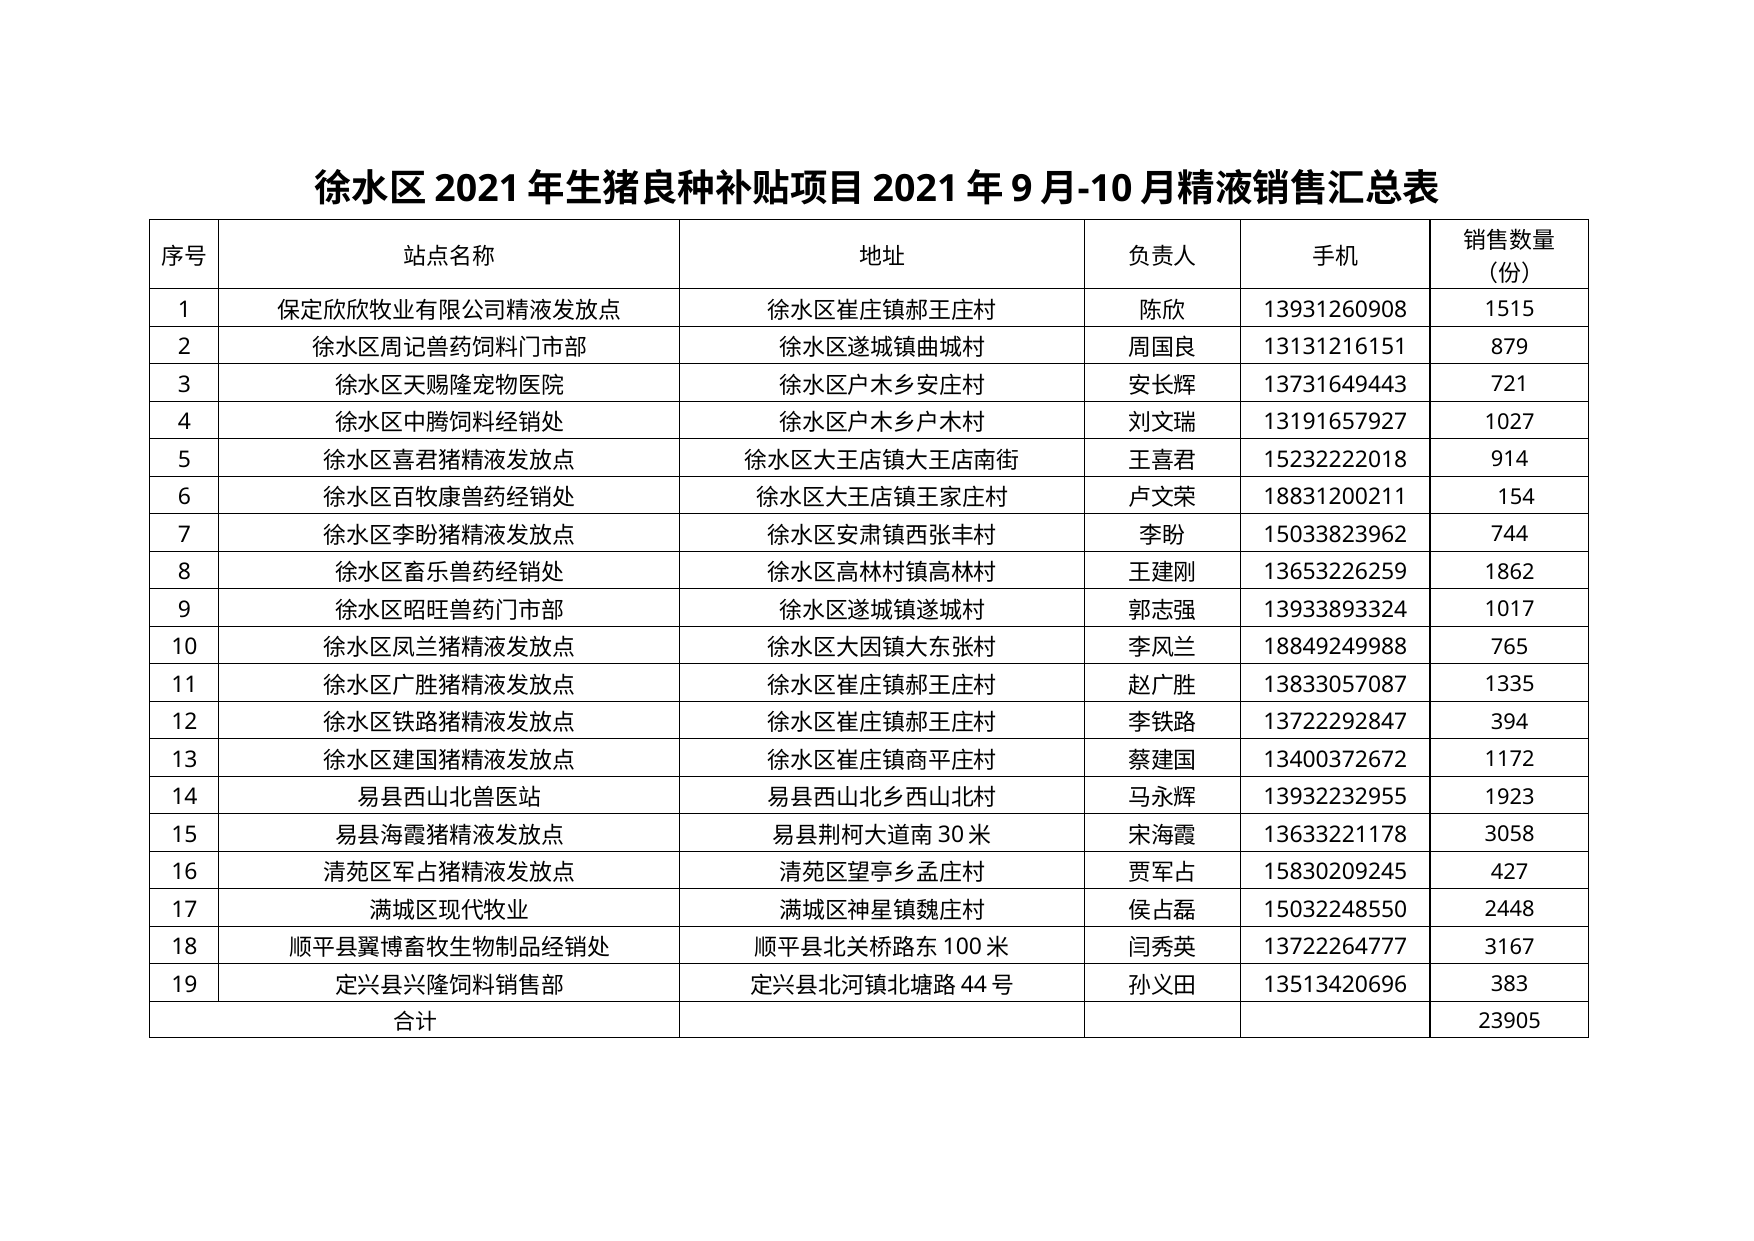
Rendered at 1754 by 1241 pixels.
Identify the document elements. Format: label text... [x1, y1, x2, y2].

table_cell 1172 [1431, 739, 1588, 776]
table_cell 徐水区凤兰猪精液发放点 [219, 627, 679, 663]
table_cell 徐水区大王店镇大王店南街 [680, 439, 1084, 476]
table_cell 15033823962 [1241, 514, 1429, 551]
table_cell 1515 [1431, 289, 1588, 326]
table_cell 721 [1431, 364, 1588, 401]
table_cell 孙义田 [1085, 964, 1240, 1001]
table_cell 914 [1431, 439, 1588, 476]
table_cell 2448 [1431, 889, 1588, 926]
table_cell 1923 [1431, 777, 1588, 813]
table_cell 383 [1431, 964, 1588, 1001]
table_cell 3058 [1431, 814, 1588, 851]
table_cell 蔡建国 [1085, 739, 1240, 776]
table_cell 保定欣欣牧业有限公司精液发放点 [219, 289, 679, 326]
table_cell 顺平县翼博畜牧生物制品经销处 [219, 927, 679, 963]
table_cell 13833057087 [1241, 664, 1429, 701]
table_cell 徐水区遂城镇曲城村 [680, 327, 1084, 363]
table_cell 154 [1431, 477, 1588, 513]
table_header 手机 [1241, 220, 1429, 288]
table_cell 13513420696 [1241, 964, 1429, 1001]
table_cell 17 [150, 889, 218, 926]
table_cell 10 [150, 627, 218, 663]
table_cell 安长辉 [1085, 364, 1240, 401]
table_cell 14 [150, 777, 218, 813]
table_cell 1 [150, 289, 218, 326]
table_cell 满城区现代牧业 [219, 889, 679, 926]
table_cell 13932232955 [1241, 777, 1429, 813]
table_cell 清苑区望亭乡孟庄村 [680, 852, 1084, 888]
table_cell 13633221178 [1241, 814, 1429, 851]
table_cell 13722264777 [1241, 927, 1429, 963]
table_cell 马永辉 [1085, 777, 1240, 813]
table_cell 徐水区天赐隆宠物医院 [219, 364, 679, 401]
table_cell 刘文瑞 [1085, 402, 1240, 438]
table_cell 13931260908 [1241, 289, 1429, 326]
table_cell 15232222018 [1241, 439, 1429, 476]
table_cell 徐水区百牧康兽药经销处 [219, 477, 679, 513]
table_cell 卢文荣 [1085, 477, 1240, 513]
table_cell 15032248550 [1241, 889, 1429, 926]
table_cell 徐水区昭旺兽药门市部 [219, 589, 679, 626]
table_cell 徐水区中腾饲料经销处 [219, 402, 679, 438]
table_cell 闫秀英 [1085, 927, 1240, 963]
table_cell 徐水区户木乡安庄村 [680, 364, 1084, 401]
table_cell 3167 [1431, 927, 1588, 963]
table_cell 18 [150, 927, 218, 963]
table_cell 徐水区建国猪精液发放点 [219, 739, 679, 776]
table_header 负责人 [1085, 220, 1240, 288]
table_cell 周国良 [1085, 327, 1240, 363]
table_cell 易县西山北乡西山北村 [680, 777, 1084, 813]
table_cell 易县海霞猪精液发放点 [219, 814, 679, 851]
table_header 站点名称 [219, 220, 679, 288]
table_cell 李风兰 [1085, 627, 1240, 663]
table_cell 郭志强 [1085, 589, 1240, 626]
table_cell 18849249988 [1241, 627, 1429, 663]
table_cell [680, 1002, 1084, 1037]
table_cell 赵广胜 [1085, 664, 1240, 701]
table_cell 侯占磊 [1085, 889, 1240, 926]
table_cell 7 [150, 514, 218, 551]
table_cell 徐水区崔庄镇商平庄村 [680, 739, 1084, 776]
table_cell 贾军占 [1085, 852, 1240, 888]
table_cell 16 [150, 852, 218, 888]
table_cell 易县西山北兽医站 [219, 777, 679, 813]
table_cell 13131216151 [1241, 327, 1429, 363]
table_cell 徐水区李盼猪精液发放点 [219, 514, 679, 551]
table_cell 765 [1431, 627, 1588, 663]
table_cell 徐水区广胜猪精液发放点 [219, 664, 679, 701]
table_cell 9 [150, 589, 218, 626]
table_cell 13722292847 [1241, 702, 1429, 738]
table_cell 徐水区户木乡户木村 [680, 402, 1084, 438]
table_cell 徐水区崔庄镇郝王庄村 [680, 702, 1084, 738]
table_cell 13933893324 [1241, 589, 1429, 626]
table_cell 5 [150, 439, 218, 476]
table_cell 徐水区周记兽药饲料门市部 [219, 327, 679, 363]
table_header 地址 [680, 220, 1084, 288]
table_cell 13731649443 [1241, 364, 1429, 401]
table_cell 3 [150, 364, 218, 401]
table_cell 23905 [1431, 1002, 1588, 1037]
table_header 销售数量（份） [1431, 220, 1588, 288]
table_cell 15830209245 [1241, 852, 1429, 888]
text 徐水区2021年生猪良种补贴项目2021年9月-10月精液销售汇总表 [150, 152, 1604, 219]
table_cell 6 [150, 477, 218, 513]
table_cell 徐水区安肃镇西张丰村 [680, 514, 1084, 551]
table_cell 王建刚 [1085, 552, 1240, 588]
table_cell 清苑区军占猪精液发放点 [219, 852, 679, 888]
table_cell 定兴县兴隆饲料销售部 [219, 964, 679, 1001]
table_cell 徐水区高林村镇高林村 [680, 552, 1084, 588]
table_cell 1862 [1431, 552, 1588, 588]
table_cell [1241, 1002, 1429, 1037]
table_cell 徐水区畜乐兽药经销处 [219, 552, 679, 588]
table_cell 744 [1431, 514, 1588, 551]
table_cell 合计 [150, 1002, 679, 1037]
table_cell 徐水区崔庄镇郝王庄村 [680, 664, 1084, 701]
table_cell 1017 [1431, 589, 1588, 626]
table_cell 李盼 [1085, 514, 1240, 551]
table_cell 13191657927 [1241, 402, 1429, 438]
table_cell 19 [150, 964, 218, 1001]
table_cell 394 [1431, 702, 1588, 738]
table_cell 徐水区遂城镇遂城村 [680, 589, 1084, 626]
table_cell 11 [150, 664, 218, 701]
table_cell [1085, 1002, 1240, 1037]
table_cell 徐水区大王店镇王家庄村 [680, 477, 1084, 513]
table_cell 1027 [1431, 402, 1588, 438]
table_cell 4 [150, 402, 218, 438]
table_cell 李铁路 [1085, 702, 1240, 738]
table_cell 满城区神星镇魏庄村 [680, 889, 1084, 926]
table_cell 宋海霞 [1085, 814, 1240, 851]
table_cell 879 [1431, 327, 1588, 363]
table_cell 13400372672 [1241, 739, 1429, 776]
table_cell 徐水区铁路猪精液发放点 [219, 702, 679, 738]
table_cell 427 [1431, 852, 1588, 888]
table_cell 12 [150, 702, 218, 738]
table_cell 2 [150, 327, 218, 363]
table_cell 顺平县北关桥路东100米 [680, 927, 1084, 963]
table_cell 13653226259 [1241, 552, 1429, 588]
table_cell 18831200211 [1241, 477, 1429, 513]
table_cell 8 [150, 552, 218, 588]
table_cell 定兴县北河镇北塘路44号 [680, 964, 1084, 1001]
table_cell 15 [150, 814, 218, 851]
table_cell 徐水区大因镇大东张村 [680, 627, 1084, 663]
table_cell 13 [150, 739, 218, 776]
table_header 序号 [150, 220, 218, 288]
table_cell 1335 [1431, 664, 1588, 701]
table_cell 王喜君 [1085, 439, 1240, 476]
table_cell 徐水区喜君猪精液发放点 [219, 439, 679, 476]
table_cell 徐水区崔庄镇郝王庄村 [680, 289, 1084, 326]
table_cell 陈欣 [1085, 289, 1240, 326]
table_cell 易县荆柯大道南30米 [680, 814, 1084, 851]
